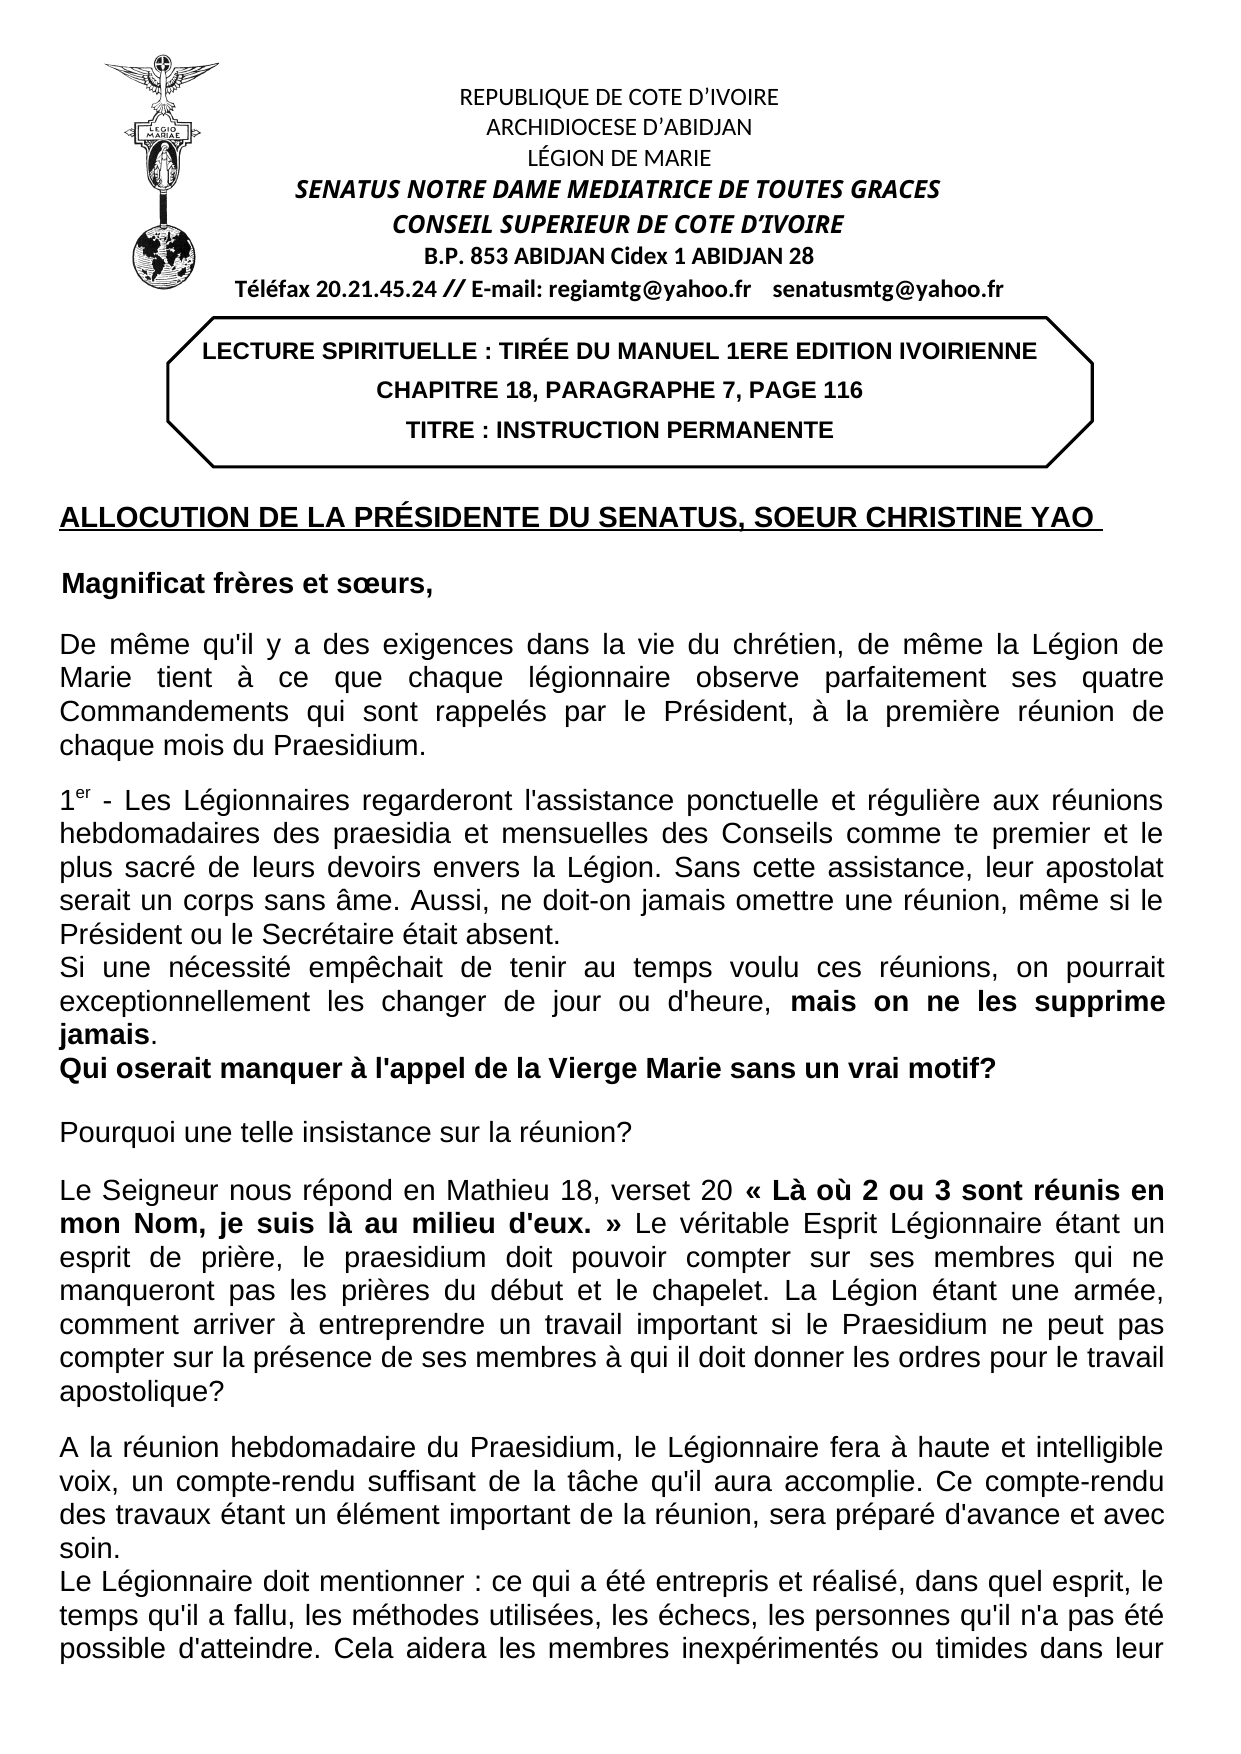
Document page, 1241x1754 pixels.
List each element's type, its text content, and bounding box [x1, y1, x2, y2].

text Qui oserait manquer à l'appel de la Vierge Marie sans un vrai motif? [59, 1051, 1166, 1084]
text Le Seigneur nous répond en Mathieu 18, verset 20 « Là où 2 ou 3 sont réunis en mon Nom, je suis là au milieu d'eux. » Le véritable Esprit Légionnaire étant un esprit de prière, le praesidium doit pouvoir compter sur ses membres qui ne manqueront pas les prières du début et le chapelet. La Légion étant une armée, comment arriver à entreprendre un travail important si le Praesidium ne peut pas compter sur la présence de ses membres à qui il doit donner les ordres pour le travail apostolique? [59, 1173, 1166, 1408]
text 1er - Les Légionnaires regarderont l'assistance ponctuelle et régulière aux réunions hebdomadaires des praesidia et mensuelles des Conseils comme te premier et le plus sacré de leurs devoirs envers la Légion. Sans cette assistance, leur apostolat serait un corps sans âme. Aussi, ne doit-on jamais omettre une réunion, même si le Président ou le Secrétaire était absent. [59, 782, 1166, 950]
text Si une nécessité empêchait de tenir au temps voulu ces réunions, on pourrait exceptionnellement les changer de jour ou d'heure, mais on ne les supprime jamais. [59, 950, 1166, 1051]
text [59, 1564, 1166, 1665]
text ALLOCUTION DE LA PRÉSIDENTE DU SENATUS, SOEUR CHRISTINE YAO [59, 507, 1167, 533]
text De même qu'il y a des exigences dans la vie du chrétien, de même la Légion de Marie tient à ce que chaque légionnaire observe parfaitement ses quatre Commandements qui sont rappelés par le Président, à la première réunion de chaque mois du Praesidium. [59, 627, 1166, 761]
text A la réunion hebdomadaire du Praesidium, le Légionnaire fera à haute et intelligible voix, un compte-rendu suffisant de la tâche qu'il aura accomplie. Ce compte-rendu des travaux étant un élément important de la réunion, sera préparé d'avance et avec soin. [59, 1430, 1166, 1564]
text Pourquoi une telle insistance sur la réunion? [59, 1115, 1167, 1148]
text Magnificat frères et sœurs, [61, 569, 1167, 600]
